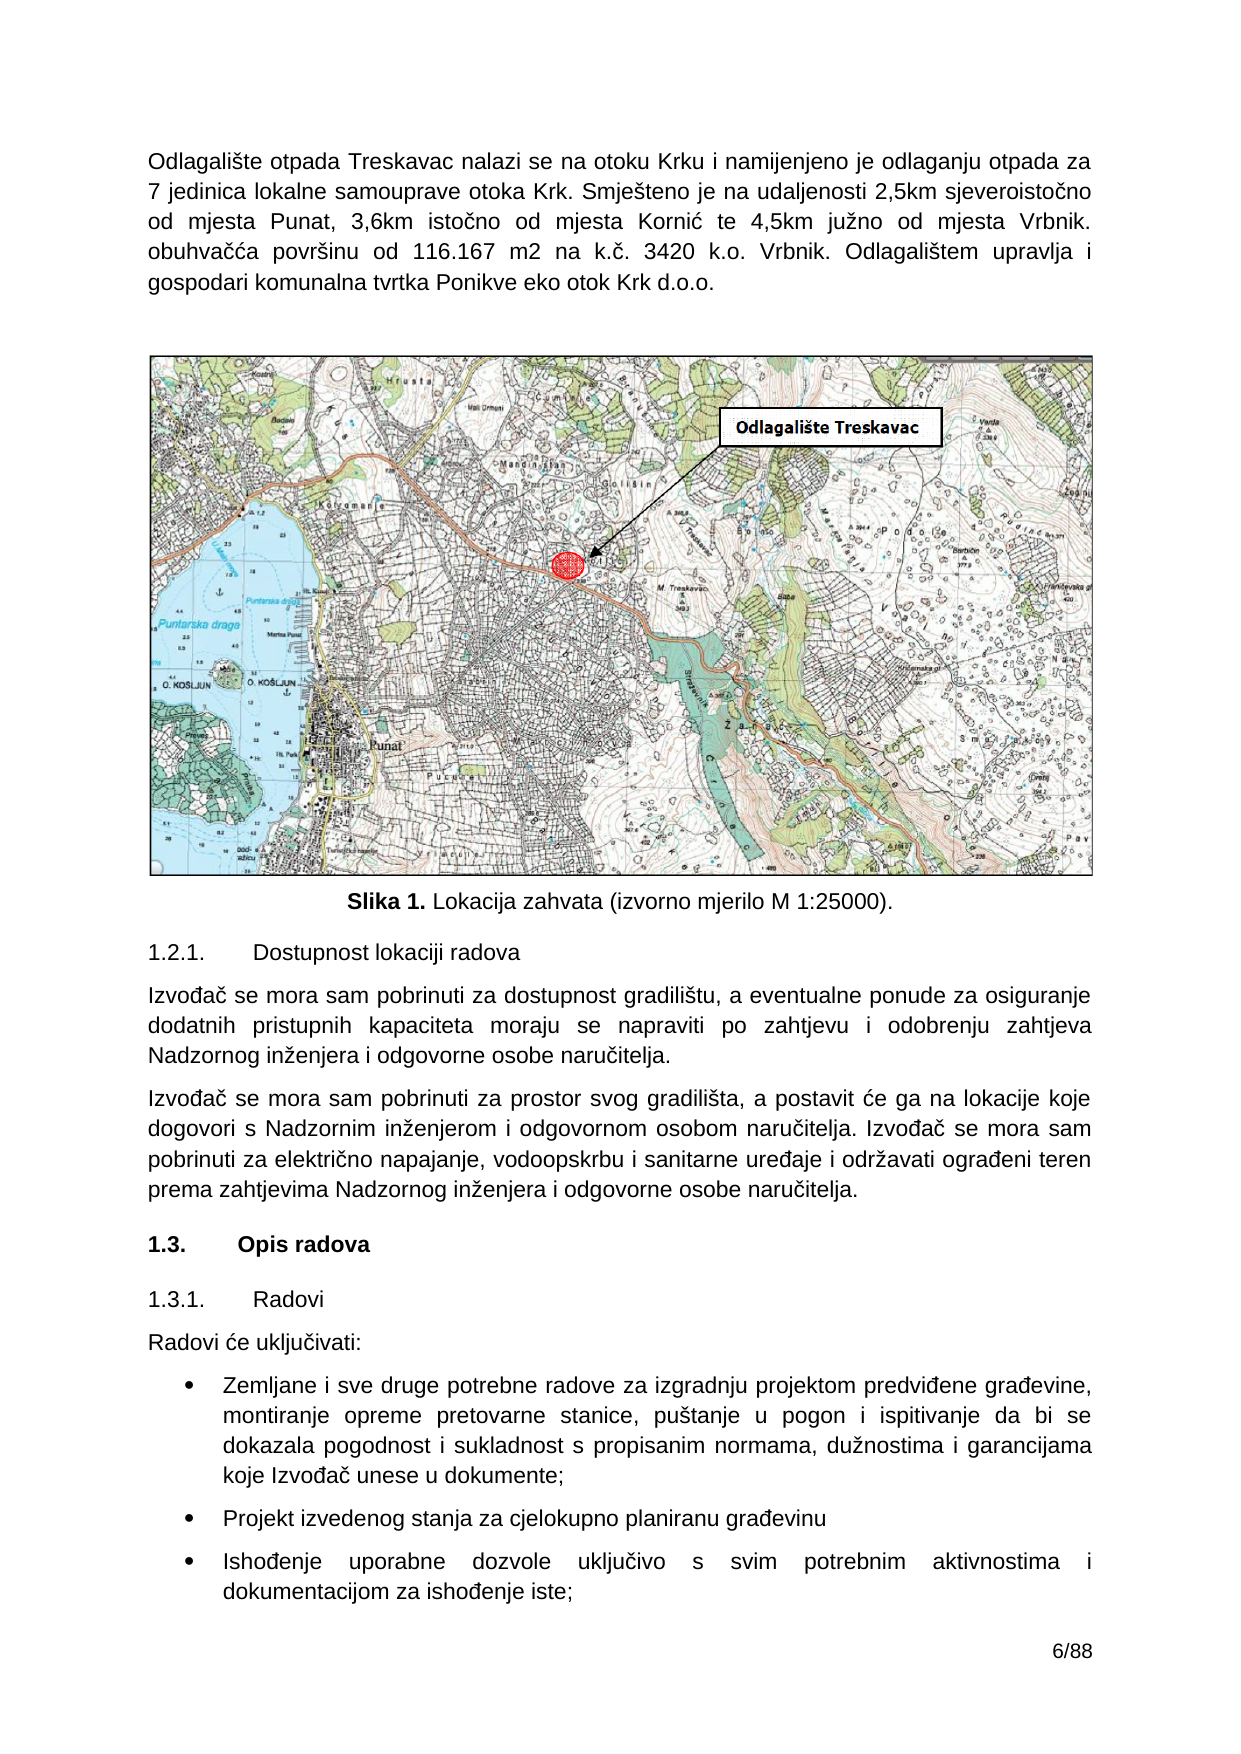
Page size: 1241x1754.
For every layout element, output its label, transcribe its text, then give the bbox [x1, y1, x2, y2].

text Slika 1. Lokacija zahvata (izvorno mjerilo M 1:25000). [148, 888, 1092, 914]
text Odlagalište otpada Treskavac nalazi se na otoku Krku i namijenjeno je odlaganju otpada za 7 jedinica lokalne samouprave otoka Krk. Smješteno je na udaljenosti 2,5km sjeveroistočno od mjesta Punat, 3,6km istočno od mjesta Kornić te 4,5km južno od mjesta Vrbnik. obuhvačća površinu od 116.167 m2 na k.č. 3420 k.o. Vrbnik. Odlagalištem upravlja i gospodari komunalna tvrtka Ponikve eko otok Krk d.o.o. [148, 148, 1092, 295]
list Ishođenje uporabne dozvole uključivo s svim potrebnim aktivnostima i dokumentacijom za ishođenje iste; [185, 1548, 1092, 1604]
subtitle Opis radova [148, 1231, 1092, 1257]
subtitle Dostupnost lokaciji radova [148, 939, 1092, 966]
subtitle Radovi [148, 1286, 1092, 1313]
list Zemljane i sve druge potrebne radove za izgradnju projektom predviđene građevine, montiranje opreme pretovarne stanice, puštanje u pogon i ispitivanje da bi se dokazala pogodnost i sukladnost s propisanim normama, dužnostima i garancijama koje Izvođač unese u dokumente; [185, 1372, 1092, 1489]
text Izvođač se mora sam pobrinuti za dostupnost gradilištu, a eventualne ponude za osiguranje dodatnih pristupnih kapaciteta moraju se napraviti po zahtjevu i odobrenju zahtjeva Nadzornog inženjera i odgovorne osobe naručitelja. [148, 982, 1092, 1069]
list Projekt izvedenog stanja za cjelokupno planiranu građevinu [185, 1505, 1092, 1531]
text Radovi će uključivati: [148, 1329, 1092, 1355]
text Izvođač se mora sam pobrinuti za prostor svog gradilišta, a postavit će ga na lokacije koje dogovori s Nadzornim inženjerom i odgovornom osobom naručitelja. Izvođač se mora sam pobrinuti za električno napajanje, vodoopskrbu i sanitarne uređaje i održavati ograđeni teren prema zahtjevima Nadzornog inženjera i odgovorne osobe naručitelja. [148, 1085, 1092, 1202]
